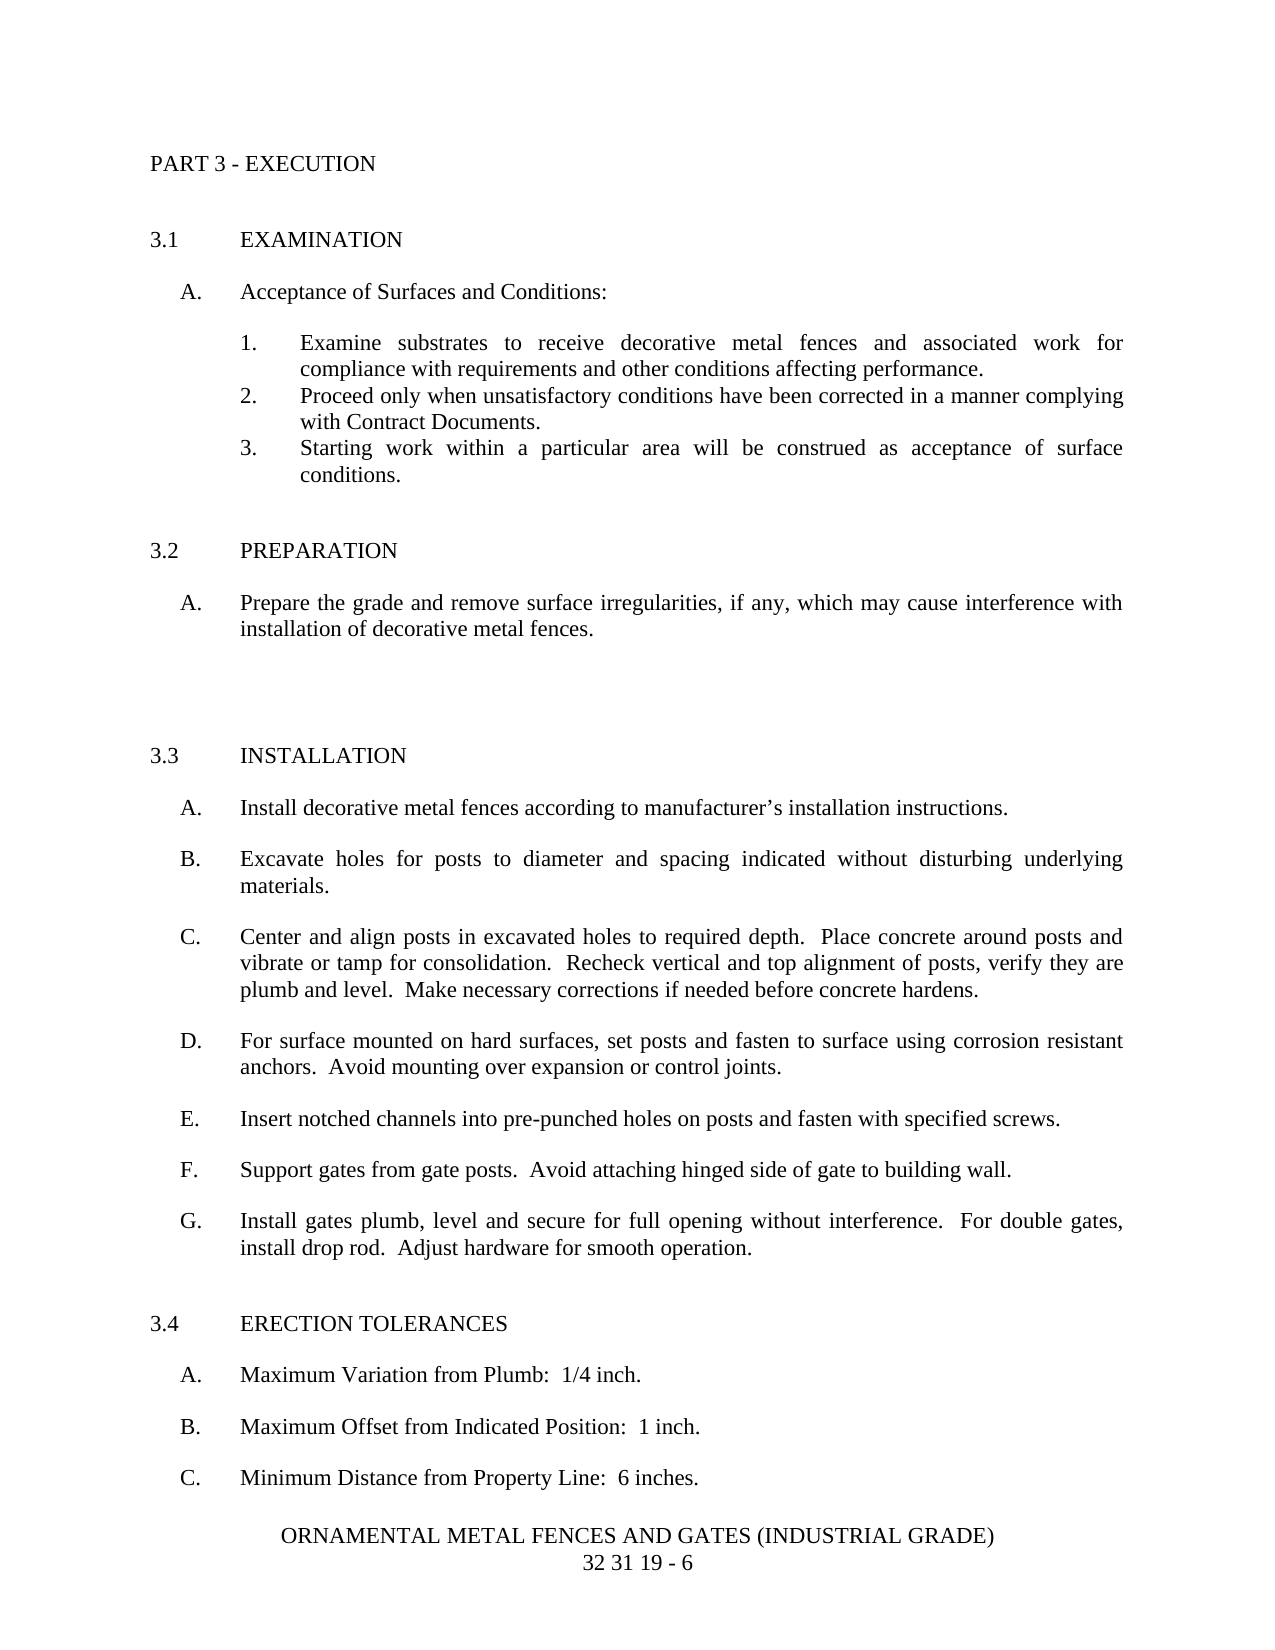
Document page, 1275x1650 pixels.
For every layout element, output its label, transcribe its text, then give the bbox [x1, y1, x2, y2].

text Minimum Distance from Property Line: 6 inches. [180, 1464, 1125, 1491]
text Maximum Offset from Indicated Position: 1 inch. [180, 1413, 1125, 1439]
text Acceptance of Surfaces and Conditions: [180, 278, 1125, 304]
text PREPARATION [150, 537, 1125, 563]
text EXAMINATION [150, 226, 1125, 253]
text Proceed only when unsatisfactory conditions have been corrected in a manner complying with Contract Documents. [240, 382, 1125, 434]
text Support gates from gate posts. Avoid attaching hinged side of gate to building wall. [180, 1156, 1125, 1182]
text Insert notched channels into pre-punched holes on posts and fasten with specified screws. [180, 1105, 1125, 1131]
text Maximum Variation from Plumb: 1/4 inch. [180, 1362, 1125, 1388]
text Center and align posts in excavated holes to required depth. Place concrete around posts and vibrate or tamp for consolidation. Recheck vertical and top alignment of posts, verify they are plumb and level. Make necessary corrections if needed before concrete hardens. [180, 923, 1125, 1002]
text EXECUTION [150, 150, 1125, 176]
text Prepare the grade and remove surface irregularities, if any, which may cause interference with installation of decorative metal fences. [180, 588, 1125, 641]
text ERECTION TOLERANCES [150, 1310, 1125, 1337]
text INSTALLATION [150, 743, 1125, 769]
text Examine substrates to receive decorative metal fences and associated work for compliance with requirements and other conditions affecting performance. [240, 329, 1125, 382]
text Install gates plumb, level and secure for full opening without interference. For double gates, install drop rod. Adjust hardware for smooth operation. [180, 1207, 1125, 1260]
text Install decorative metal fences according to manufacturer’s installation instructions. [180, 794, 1125, 820]
text For surface mounted on hard surfaces, set posts and fasten to surface using corrosion resistant anchors. Avoid mounting over expansion or control joints. [180, 1027, 1125, 1080]
text Starting work within a particular area will be construed as acceptance of surface conditions. [240, 434, 1125, 487]
text Excavate holes for posts to diameter and spacing indicated without disturbing underlying materials. [180, 845, 1125, 898]
